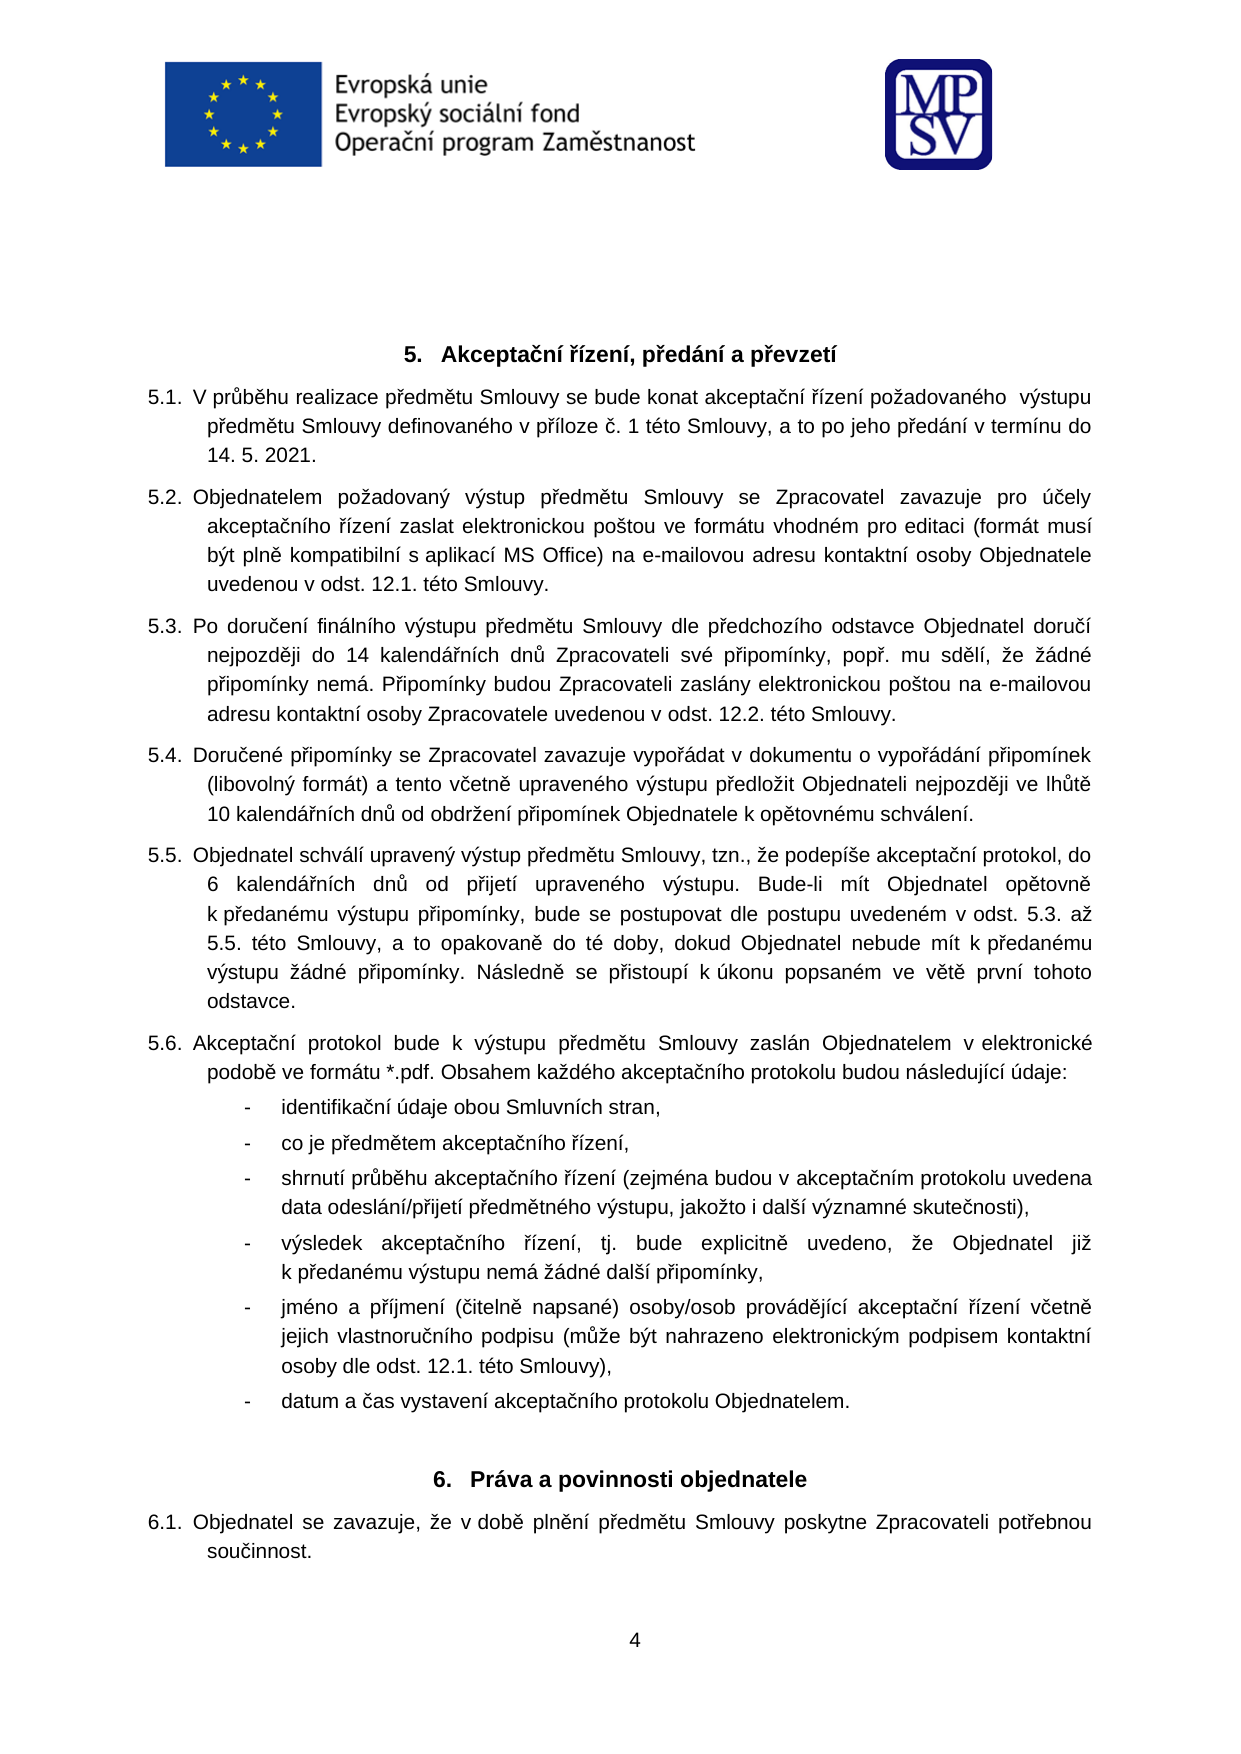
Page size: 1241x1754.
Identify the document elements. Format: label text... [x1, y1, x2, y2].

picture [885, 59, 993, 170]
list Objednatel schválí upravený výstup předmětu Smlouvy, tzn., že podepíše akceptační protokol, do 6 kalendářních dnů od přijetí upraveného výstupu. Bude-li mít Objednatel opětovně k předanému výstupu připomínky, bude se postupovat dle postupu uvedeném v odst. 5.3. až 5.5. této Smlouvy, a to opakovaně do té doby, dokud Objednatel nebude mít k předanému výstupu žádné připomínky. Následně se přistoupí k úkonu popsaném ve větě první tohoto odstavce. [148, 838, 1092, 1013]
list jméno a příjmení (čitelně napsané) osoby/osob provádějící akceptační řízení včetně jejich vlastnoručního podpisu (může být nahrazeno elektronickým podpisem kontaktní osoby dle odst. 12.1. této Smlouvy), [244, 1290, 1092, 1377]
list shrnutí průběhu akceptačního řízení (zejména budou v akceptačním protokolu uvedena data odeslání/přijetí předmětného výstupu, jakožto i další významné skutečnosti), [244, 1161, 1092, 1219]
list Objednatelem požadovaný výstup předmětu Smlouvy se Zpracovatel zavazuje pro účely akceptačního řízení zaslat elektronickou poštou ve formátu vhodném pro editaci (formát musí být plně kompatibilní s aplikací MS Office) na e-mailovou adresu kontaktní osoby Objednatele uvedenou v odst. 12.1. této Smlouvy. [148, 479, 1092, 596]
list Doručené připomínky se Zpracovatel zavazuje vypořádat v dokumentu o vypořádání připomínek (libovolný formát) a tento včetně upraveného výstupu předložit Objednateli nejpozději ve lhůtě 10 kalendářních dnů od obdržení připomínek Objednatele k opětovnému schválení. [148, 738, 1092, 825]
list co je předmětem akceptačního řízení, [244, 1125, 1092, 1154]
list Objednatel se zavazuje, že v době plnění předmětu Smlouvy poskytne Zpracovateli potřebnou součinnost. [148, 1504, 1092, 1563]
list výsledek akceptačního řízení, tj. bude explicitně uvedeno, že Objednatel již k předanému výstupu nemá žádné další připomínky, [244, 1225, 1092, 1284]
list Akceptační protokol bude k výstupu předmětu Smlouvy zaslán Objednatelem v elektronické podobě ve formátu *.pdf. Obsahem každého akceptačního protokolu budou následující údaje: [148, 1025, 1092, 1084]
list V průběhu realizace předmětu Smlouvy se bude konat akceptační řízení požadovaného výstupu předmětu Smlouvy definovaného v příloze č. 1 této Smlouvy, a to po jeho předání v termínu do 14. 5. 2021. [148, 379, 1092, 467]
list Akceptační řízení, předání a převzetí [148, 338, 1092, 367]
list Práva a povinnosti objednatele [148, 1463, 1092, 1492]
list datum a čas vystavení akceptačního protokolu Objednatelem. [244, 1384, 1092, 1413]
list identifikační údaje obou Smluvních stran, [244, 1090, 1092, 1119]
list Po doručení finálního výstupu předmětu Smlouvy dle předchozího odstavce Objednatel doručí nejpozději do 14 kalendářních dnů Zpracovateli své připomínky, popř. mu sdělí, že žádné připomínky nemá. Připomínky budou Zpracovateli zaslány elektronickou poštou na e-mailovou adresu kontaktní osoby Zpracovatele uvedenou v odst. 12.2. této Smlouvy. [148, 609, 1092, 725]
picture [162, 59, 696, 170]
